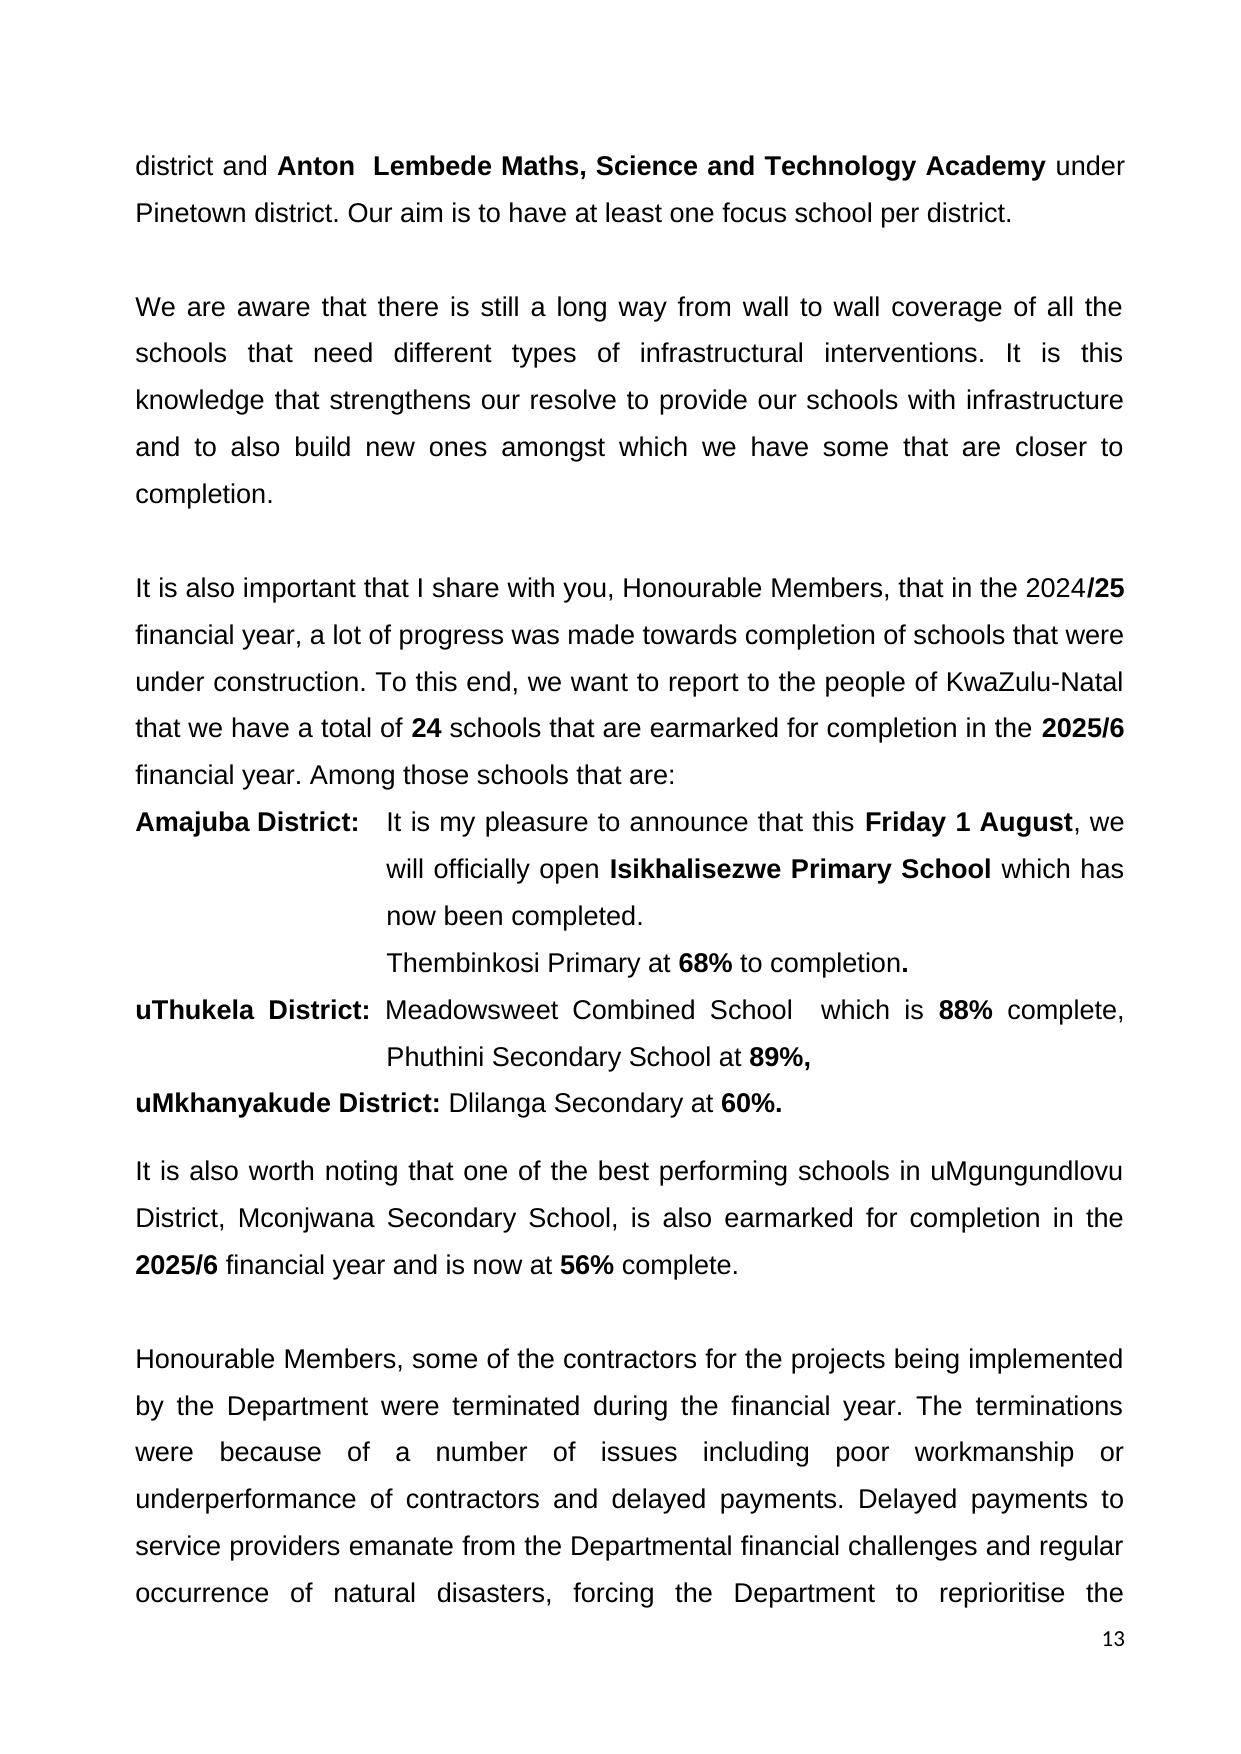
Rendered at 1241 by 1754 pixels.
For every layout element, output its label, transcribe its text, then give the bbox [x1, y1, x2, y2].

text It is also worth noting that one of the best performing schools in uMgungundlovu District, Mconjwana Secondary School, is also earmarked for completion in the 2025/6 financial year and is now at 56% complete. [135, 1155, 1124, 1280]
text It is also important that I share with you, Honourable Members, that in the 2024/25 financial year, a lot of progress was made towards completion of schools that were under construction. To this end, we want to report to the people of KwaZulu-Natal that we have a total of 24 schools that are earmarked for completion in the 2025/6 financial year. Among those schools that are: [135, 572, 1124, 791]
text We are aware that there is still a long way from wall to wall coverage of all the schools that need different types of infrastructural interventions. It is this knowledge that strengthens our resolve to provide our schools with infrastructure and to also build new ones amongst which we have some that are closer to completion. [135, 291, 1124, 509]
text uThukela District: Meadowsweet Combined School which is 88% complete, Phuthini Secondary School at 89%, [135, 994, 1124, 1072]
text uMkhanyakude District: Dlilanga Secondary at 60%. [135, 1087, 1124, 1119]
text Thembinkosi Primary at 68% to completion. [386, 947, 1124, 978]
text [135, 1343, 1124, 1608]
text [135, 150, 1124, 228]
text Amajuba District: It is my pleasure to announce that this Friday 1 August, we will officially open Isikhalisezwe Primary School which has now been completed. [135, 806, 1124, 931]
